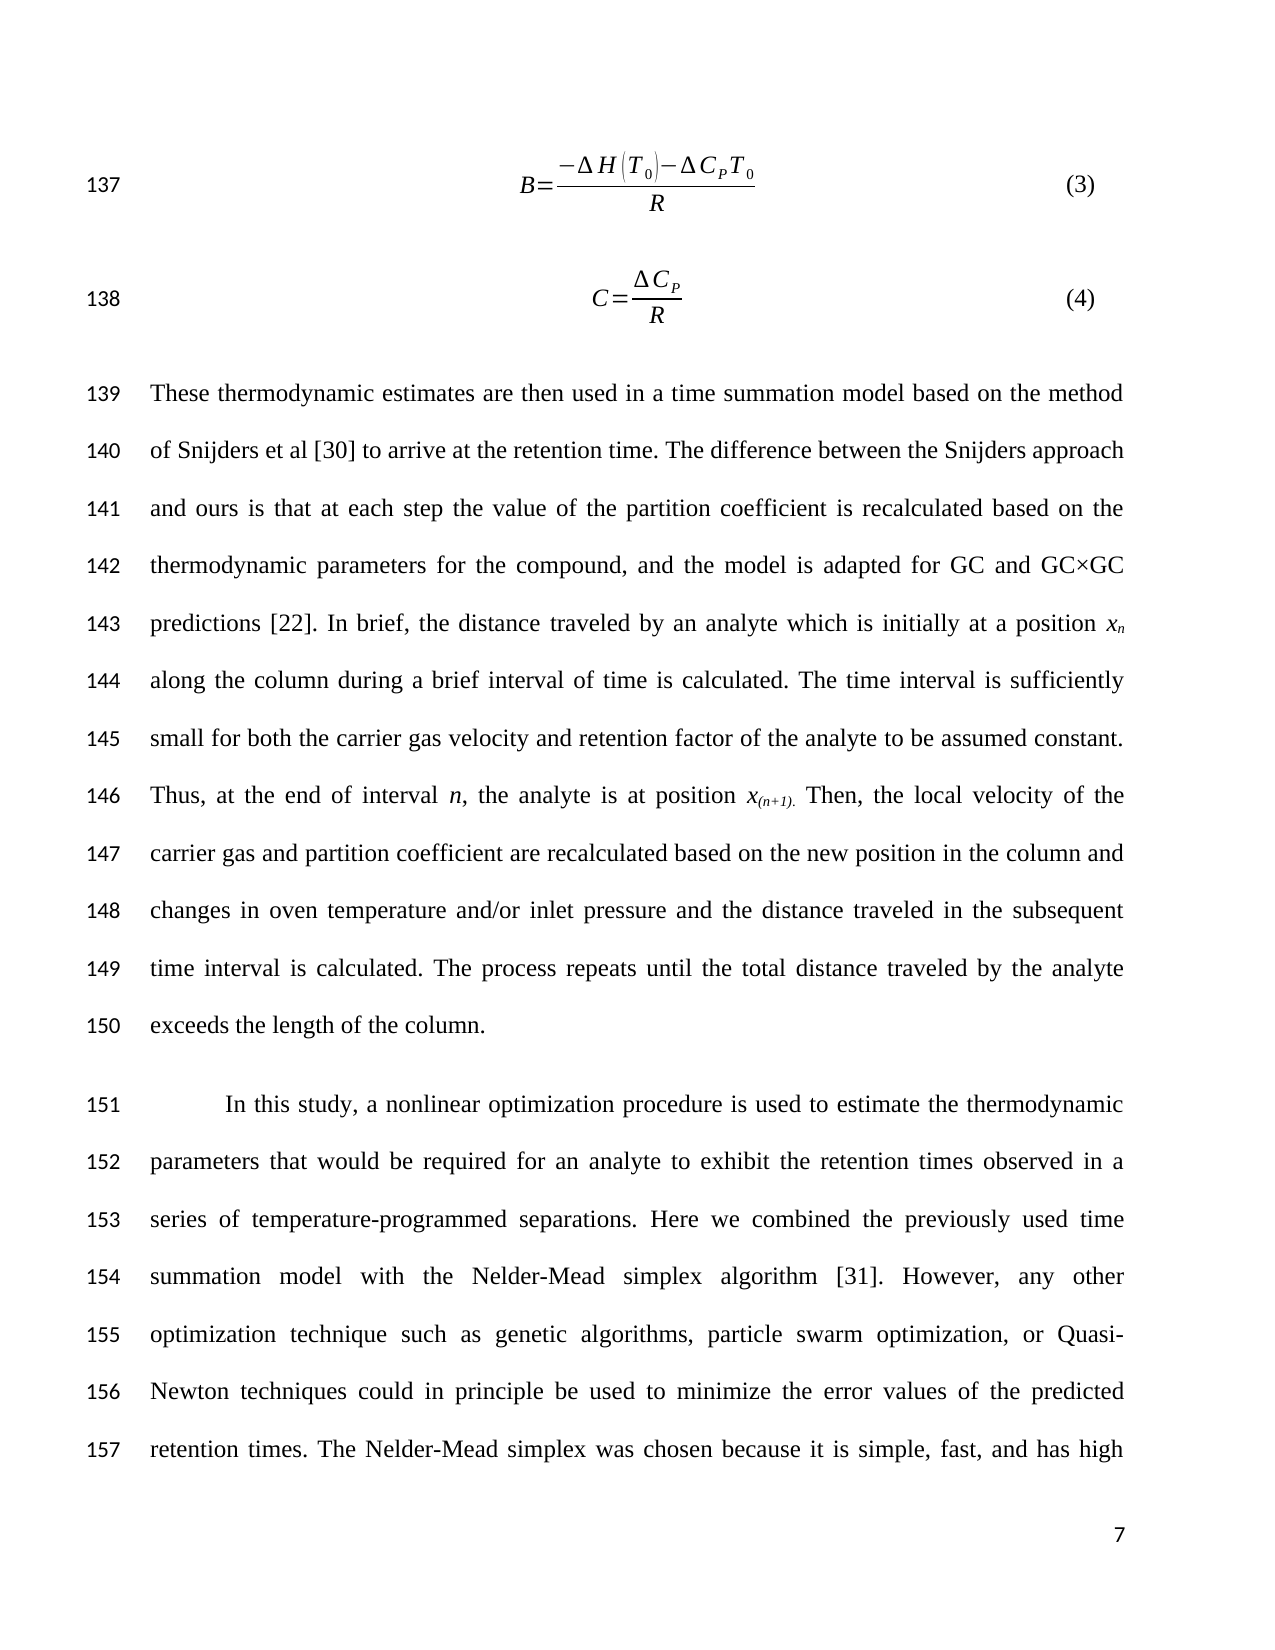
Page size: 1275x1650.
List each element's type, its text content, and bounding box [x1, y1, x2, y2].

text (3) [150, 150, 1125, 216]
text (4) [150, 266, 1125, 328]
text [150, 1089, 1125, 1462]
text These thermodynamic estimates are then used in a time summation model based on the method of Snijders et al to arrive at the retention time. The difference between the Snijders approach and ours is that at each step the value of the partition coefficient is recalculated based on the thermodynamic parameters for the compound, and the model is adapted for GC and GC×GC predictions [22]. In brief, the distance traveled by an analyte which is initially at a position xn along the column during a brief interval of time is calculated. The time interval is sufficiently small for both the carrier gas velocity and retention factor of the analyte to be assumed constant. Thus, at the end of interval n, the analyte is at position x(n+1). Then, the local velocity of the carrier gas and partition coefficient are recalculated based on the new position in the column and changes in oven temperature and/or inlet pressure and the distance traveled in the subsequent time interval is calculated. The process repeats until the total distance traveled by the analyte exceeds the length of the column. [150, 378, 1125, 1039]
